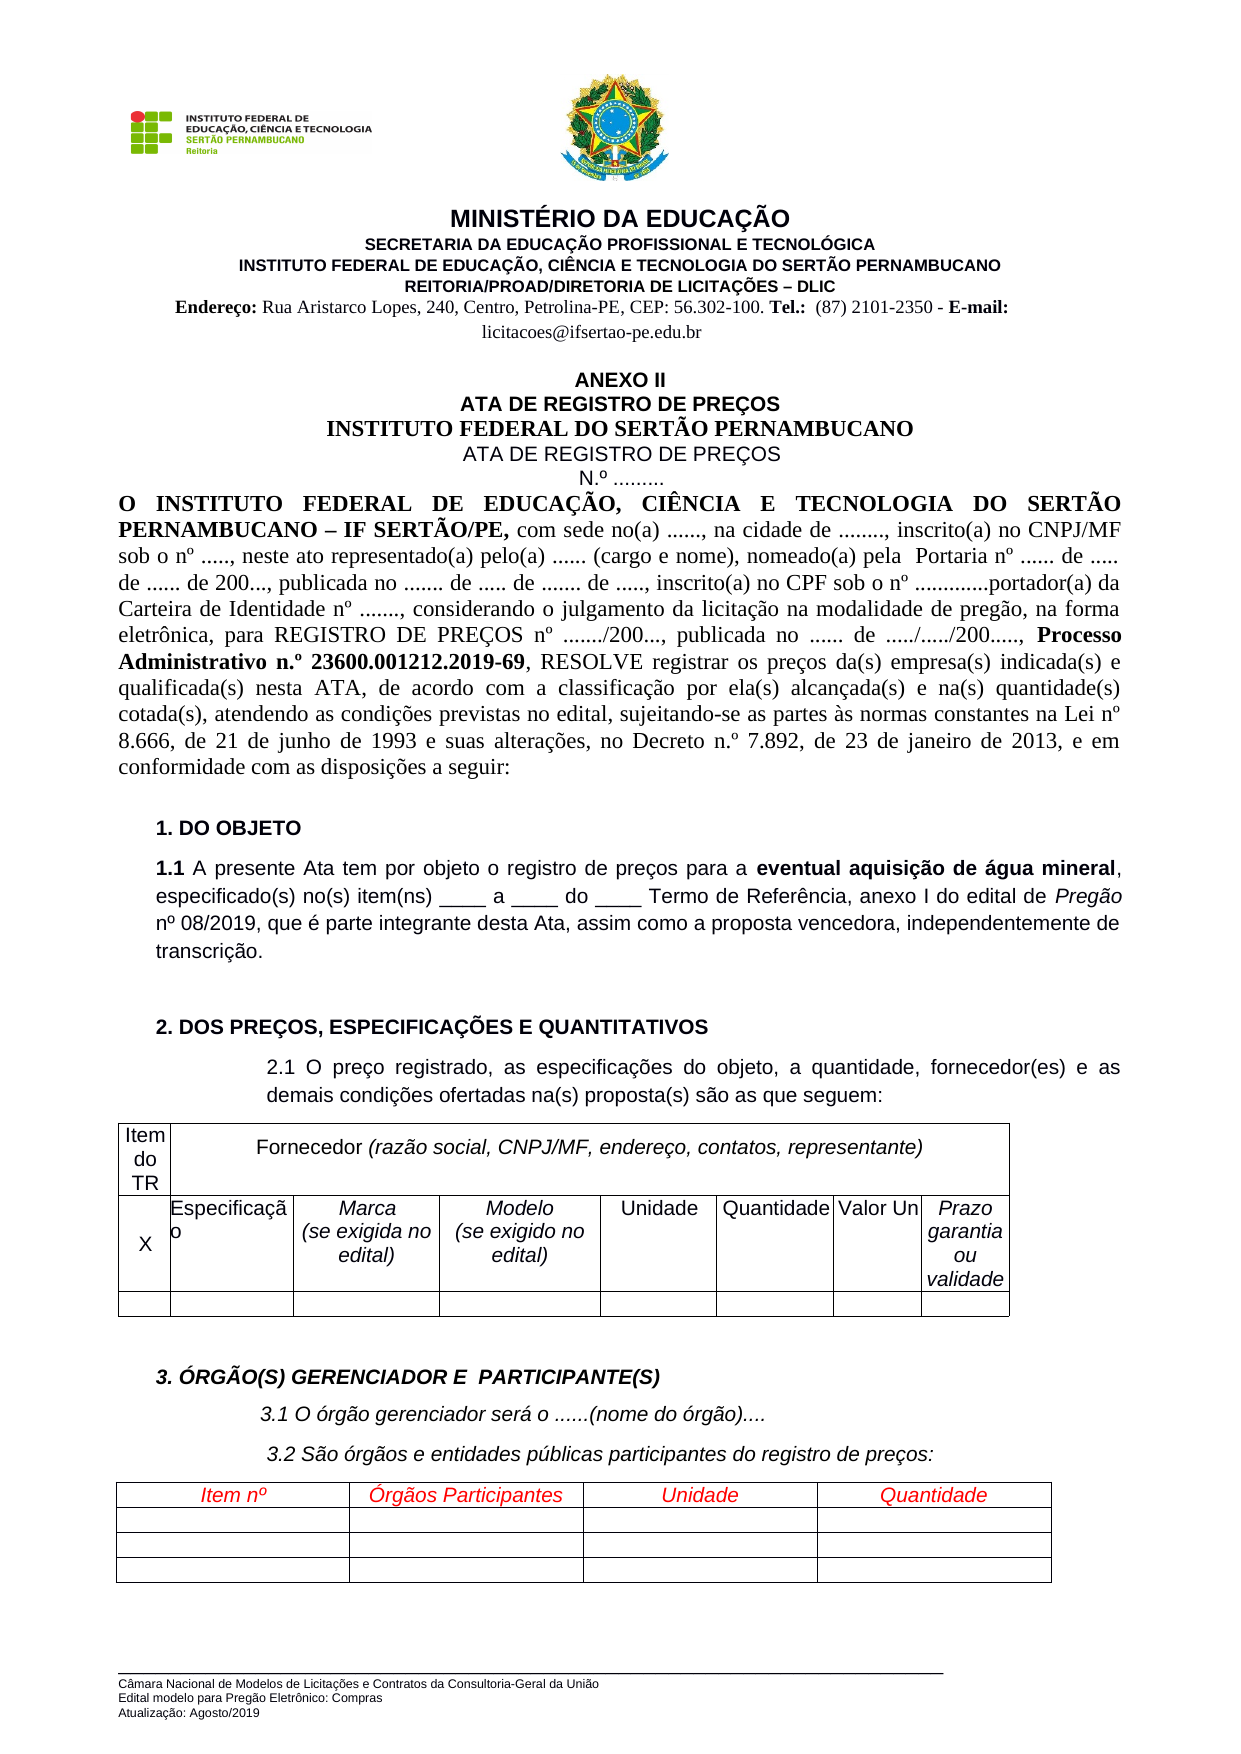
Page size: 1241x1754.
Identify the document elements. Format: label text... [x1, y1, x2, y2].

table_cell [818, 1533, 1051, 1557]
table_cell [584, 1533, 817, 1557]
table_header Fornecedor (razão social, CNPJ/MF, endereço, contatos, representante) [171, 1124, 1009, 1195]
table_cell [117, 1508, 349, 1532]
list 3.2 São órgãos e entidades públicas participantes do registro de preços: [266, 1442, 1122, 1466]
table_cell [117, 1533, 349, 1557]
table_header Órgãos Participantes [350, 1483, 583, 1507]
table_cell Quantidade [717, 1196, 833, 1291]
list 3.1 O órgão gerenciador será o ......(nome do órgão).... [260, 1402, 1122, 1426]
table_cell [350, 1558, 583, 1582]
table_cell Especificação [171, 1196, 293, 1291]
table_cell [119, 1292, 170, 1316]
table_header Item do TR [119, 1124, 170, 1195]
text ANEXO II [118, 367, 1122, 391]
text N.º ......... [118, 466, 1125, 490]
list 2. DOS PREÇOS, ESPECIFICAÇÕES E QUANTITATIVOS [156, 1015, 1122, 1039]
table_cell X [119, 1196, 170, 1291]
table_header Quantidade [818, 1483, 1051, 1507]
table_cell Modelo (se exigido no edital) [440, 1196, 600, 1291]
list 2.1 O preço registrado, as especificações do objeto, a quantidade, fornecedor(es) e as demais condições ofertadas na(s) proposta(s) são as que seguem: [266, 1055, 1122, 1106]
picture [560, 74, 669, 181]
table_header Unidade [584, 1483, 817, 1507]
table_cell [834, 1292, 921, 1316]
text ATA DE REGISTRO DE PREÇOS [118, 391, 1122, 415]
table_cell Prazo garantia ou validade [922, 1196, 1009, 1291]
list 1.1 A presente Ata tem por objeto o registro de preços para a eventual aquisição de água mineral, especificado(s) no(s) item(ns) ____ a ____ do ____ Termo de Referência, anexo I do edital de Pregão nº 08/2019, que é parte integrante desta Ata, assim como a proposta vencedora, independentemente de transcrição. [156, 856, 1122, 962]
table_cell [350, 1533, 583, 1557]
table_cell Valor Un [834, 1196, 921, 1291]
table_cell [717, 1292, 833, 1316]
picture [130, 111, 372, 154]
table_cell Unidade [601, 1196, 716, 1291]
table_cell [818, 1558, 1051, 1582]
table_cell [117, 1558, 349, 1582]
text O INSTITUTO FEDERAL DE EDUCAÇÃO, CIÊNCIA E TECNOLOGIA DO SERTÃO PERNAMBUCANO – IF SERTÃO/PE, com sede no(a) ......, na cidade de ........, inscrito(a) no CNPJ/MF sob o nº ....., neste ato representado(a) pelo(a) ...... (cargo e nome), nomeado(a) pela Portaria nº ...... de ..... de ...... de 200..., publicada no ....... de ..... de ....... de ....., inscrito(a) no CPF sob o nº .............portador(a) da Carteira de Identidade nº ......., considerando o julgamento da licitação na modalidade de pregão, na forma eletrônica, para REGISTRO DE PREÇOS nº ......./200..., publicada no ...... de ...../...../200....., Processo Administrativo n.º 23600.001212.2019-69, RESOLVE registrar os preços da(s) empresa(s) indicada(s) e qualificada(s) nesta ATA, de acordo com a classificação por ela(s) alcançada(s) e na(s) quantidade(s) cotada(s), atendendo as condições previstas no edital, sujeitando-se as partes às normas constantes na Lei nº 8.666, de 21 de junho de 1993 e suas alterações, no Decreto n.º 7.892, de 23 de janeiro de 2013, e em conformidade com as disposições a seguir: [118, 490, 1122, 779]
table_cell [584, 1558, 817, 1582]
text ATA DE REGISTRO DE PREÇOS [118, 442, 1125, 466]
table_cell [584, 1508, 817, 1532]
table_cell [171, 1292, 293, 1316]
table_cell [440, 1292, 600, 1316]
table_cell [922, 1292, 1009, 1316]
list 3. ÓRGÃO(S) GERENCIADOR E PARTICIPANTE(S) [156, 1365, 1122, 1389]
text INSTITUTO FEDERAL DO SERTÃO PERNAMBUCANO [118, 415, 1122, 442]
table_cell [350, 1508, 583, 1532]
list 1. DO OBJETO [156, 816, 1122, 840]
table_header Item nº [117, 1483, 349, 1507]
table_cell [601, 1292, 716, 1316]
table_cell [294, 1292, 439, 1316]
table_cell [818, 1508, 1051, 1532]
table_cell Marca (se exigida no edital) [294, 1196, 439, 1291]
